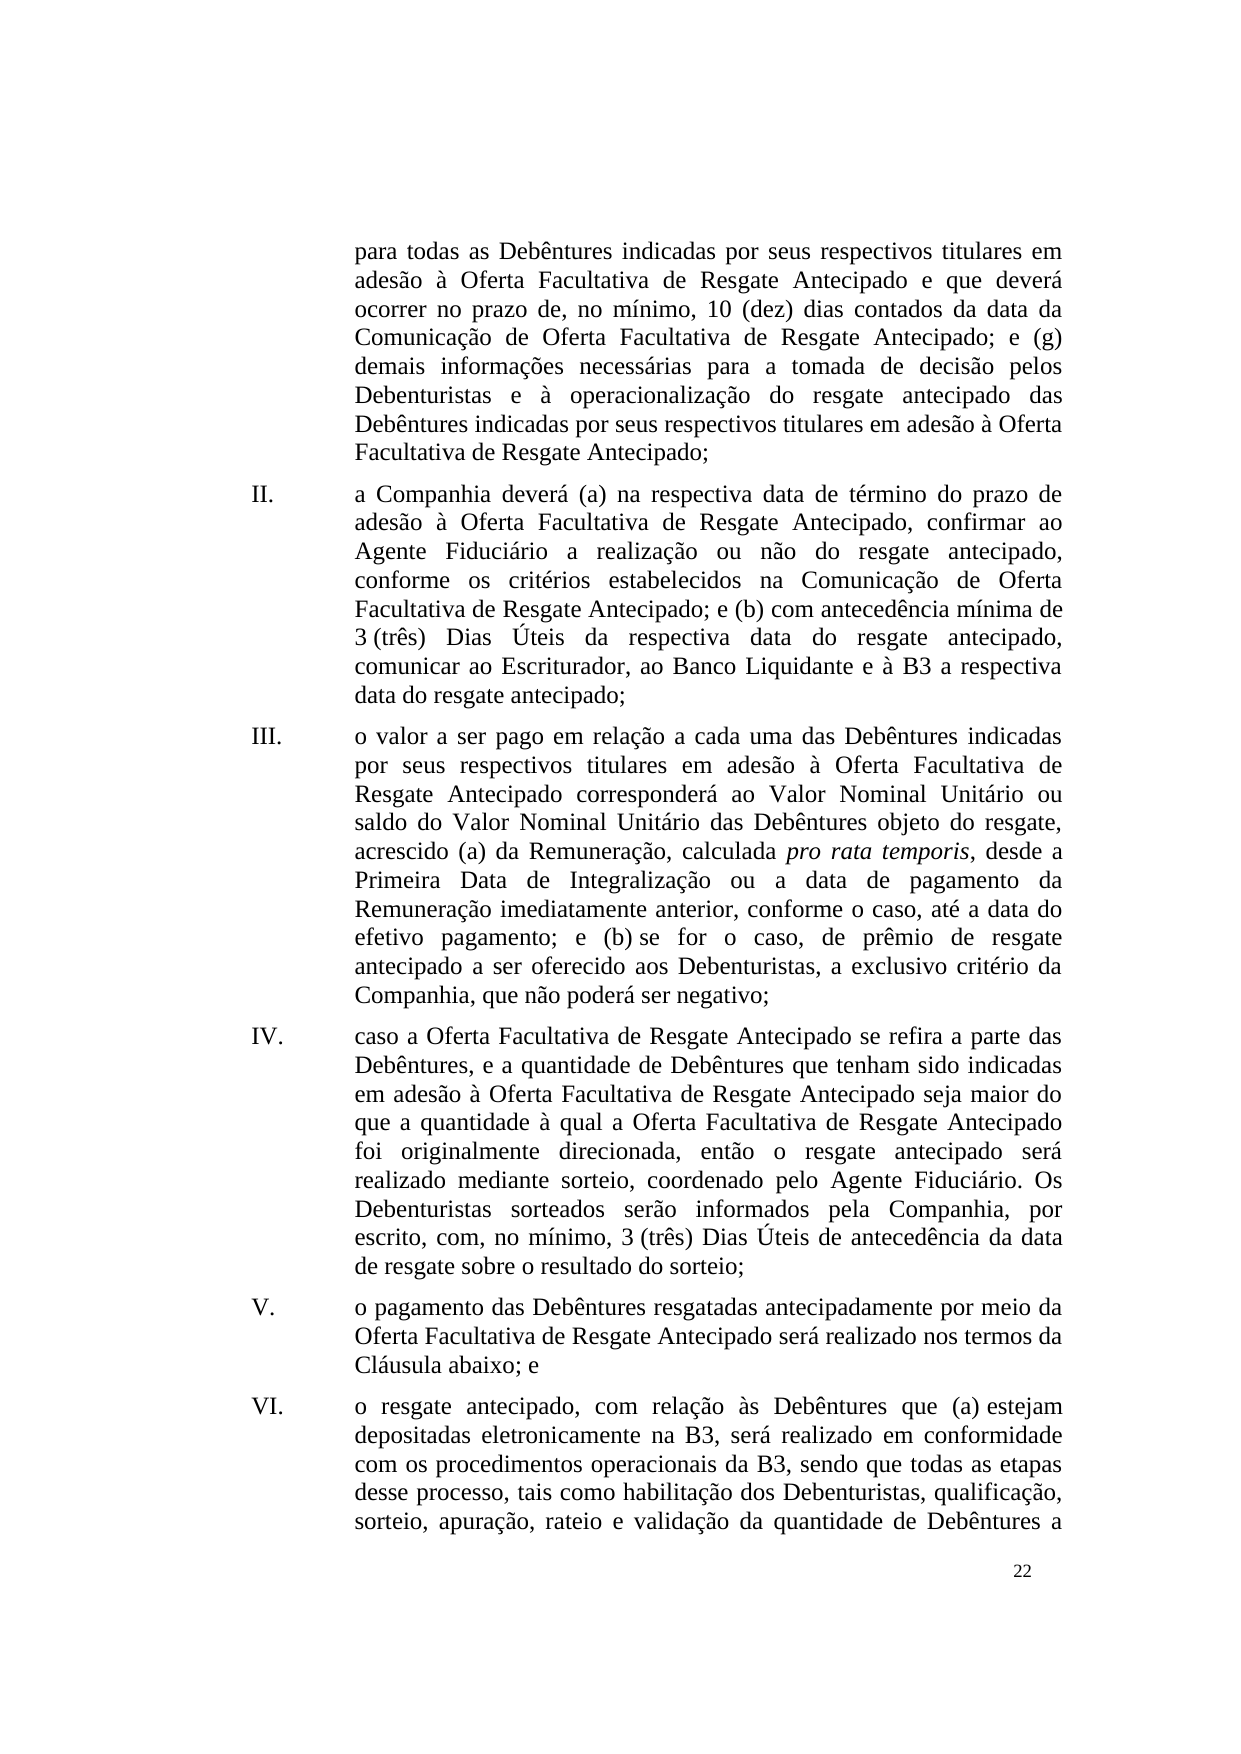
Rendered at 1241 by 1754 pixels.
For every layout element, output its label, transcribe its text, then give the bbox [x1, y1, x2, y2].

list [251, 236, 1063, 466]
list o pagamento das Debêntures resgatadas antecipadamente por meio da Oferta Facultativa de Resgate Antecipado será realizado nos termos da Cláusula 7.20 abaixo; e [251, 1292, 1063, 1379]
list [251, 1391, 1063, 1535]
list caso a Oferta Facultativa de Resgate Antecipado se refira a parte das Debêntures, e a quantidade de Debêntures que tenham sido indicadas em adesão à Oferta Facultativa de Resgate Antecipado seja maior do que a quantidade à qual a Oferta Facultativa de Resgate Antecipado foi originalmente direcionada, então o resgate antecipado será realizado mediante sorteio, coordenado pelo Agente Fiduciário. Os Debenturistas sorteados serão informados pela Companhia, por escrito, com, no mínimo, 3 (três) Dias Úteis de antecedência da data de resgate sobre o resultado do sorteio; [251, 1021, 1063, 1280]
list a Companhia deverá (a) na respectiva data de término do prazo de adesão à Oferta Facultativa de Resgate Antecipado, confirmar ao Agente Fiduciário a realização ou não do resgate antecipado, conforme os critérios estabelecidos na Comunicação de Oferta Facultativa de Resgate Antecipado; e (b) com antecedência mínima de 3 (três) Dias Úteis da respectiva data do resgate antecipado, comunicar ao Escriturador, ao Banco Liquidante e à B3 a respectiva data do resgate antecipado; [251, 479, 1063, 709]
list o valor a ser pago em relação a cada uma das Debêntures indicadas por seus respectivos titulares em adesão à Oferta Facultativa de Resgate Antecipado corresponderá ao Valor Nominal Unitário ou saldo do Valor Nominal Unitário das Debêntures objeto do resgate, acrescido (a) da Remuneração, calculada pro rata temporis, desde a Primeira Data de Integralização ou a data de pagamento da Remuneração imediatamente anterior, conforme o caso, até a data do efetivo pagamento; e (b) se for o caso, de prêmio de resgate antecipado a ser oferecido aos Debenturistas, a exclusivo critério da Companhia, que não poderá ser negativo; [251, 721, 1063, 1009]
